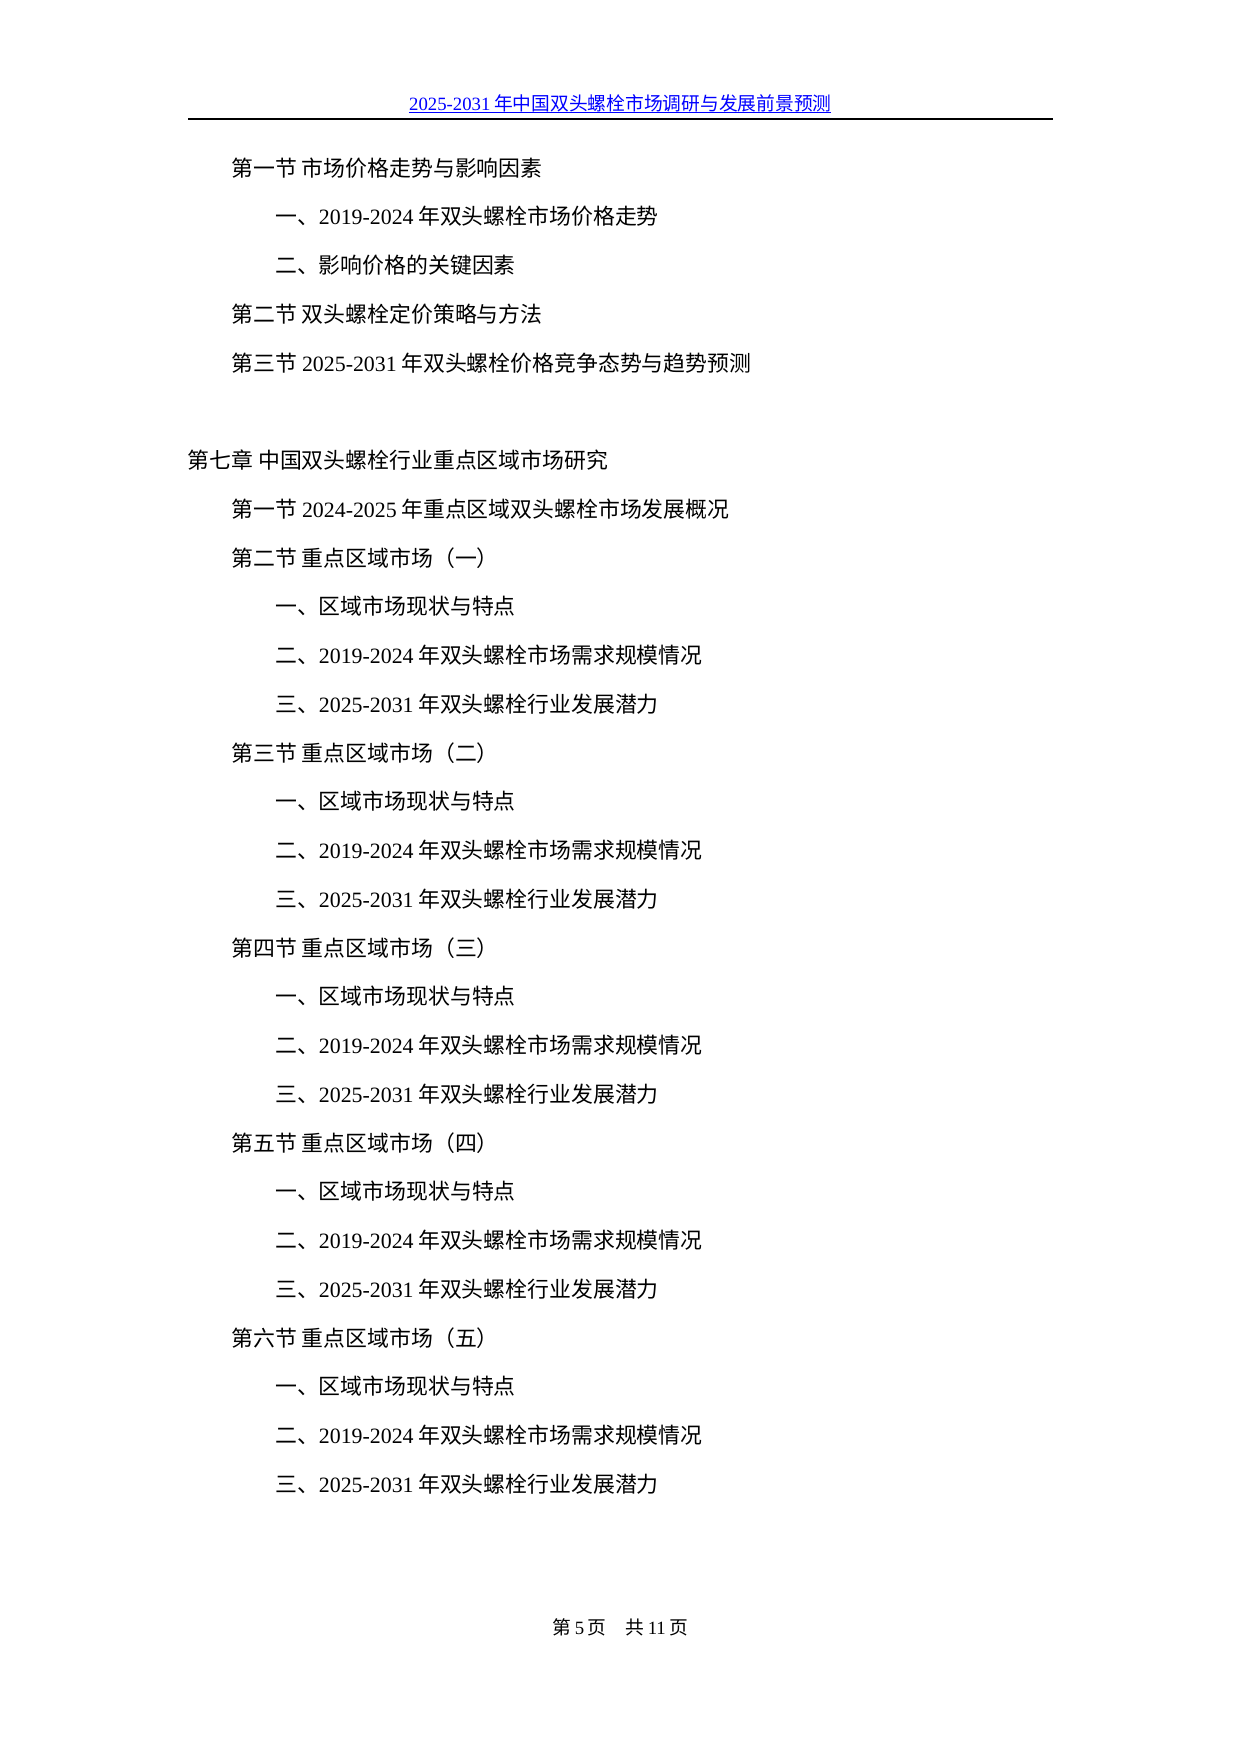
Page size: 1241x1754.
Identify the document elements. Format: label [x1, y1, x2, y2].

text [187, 150, 1053, 1499]
